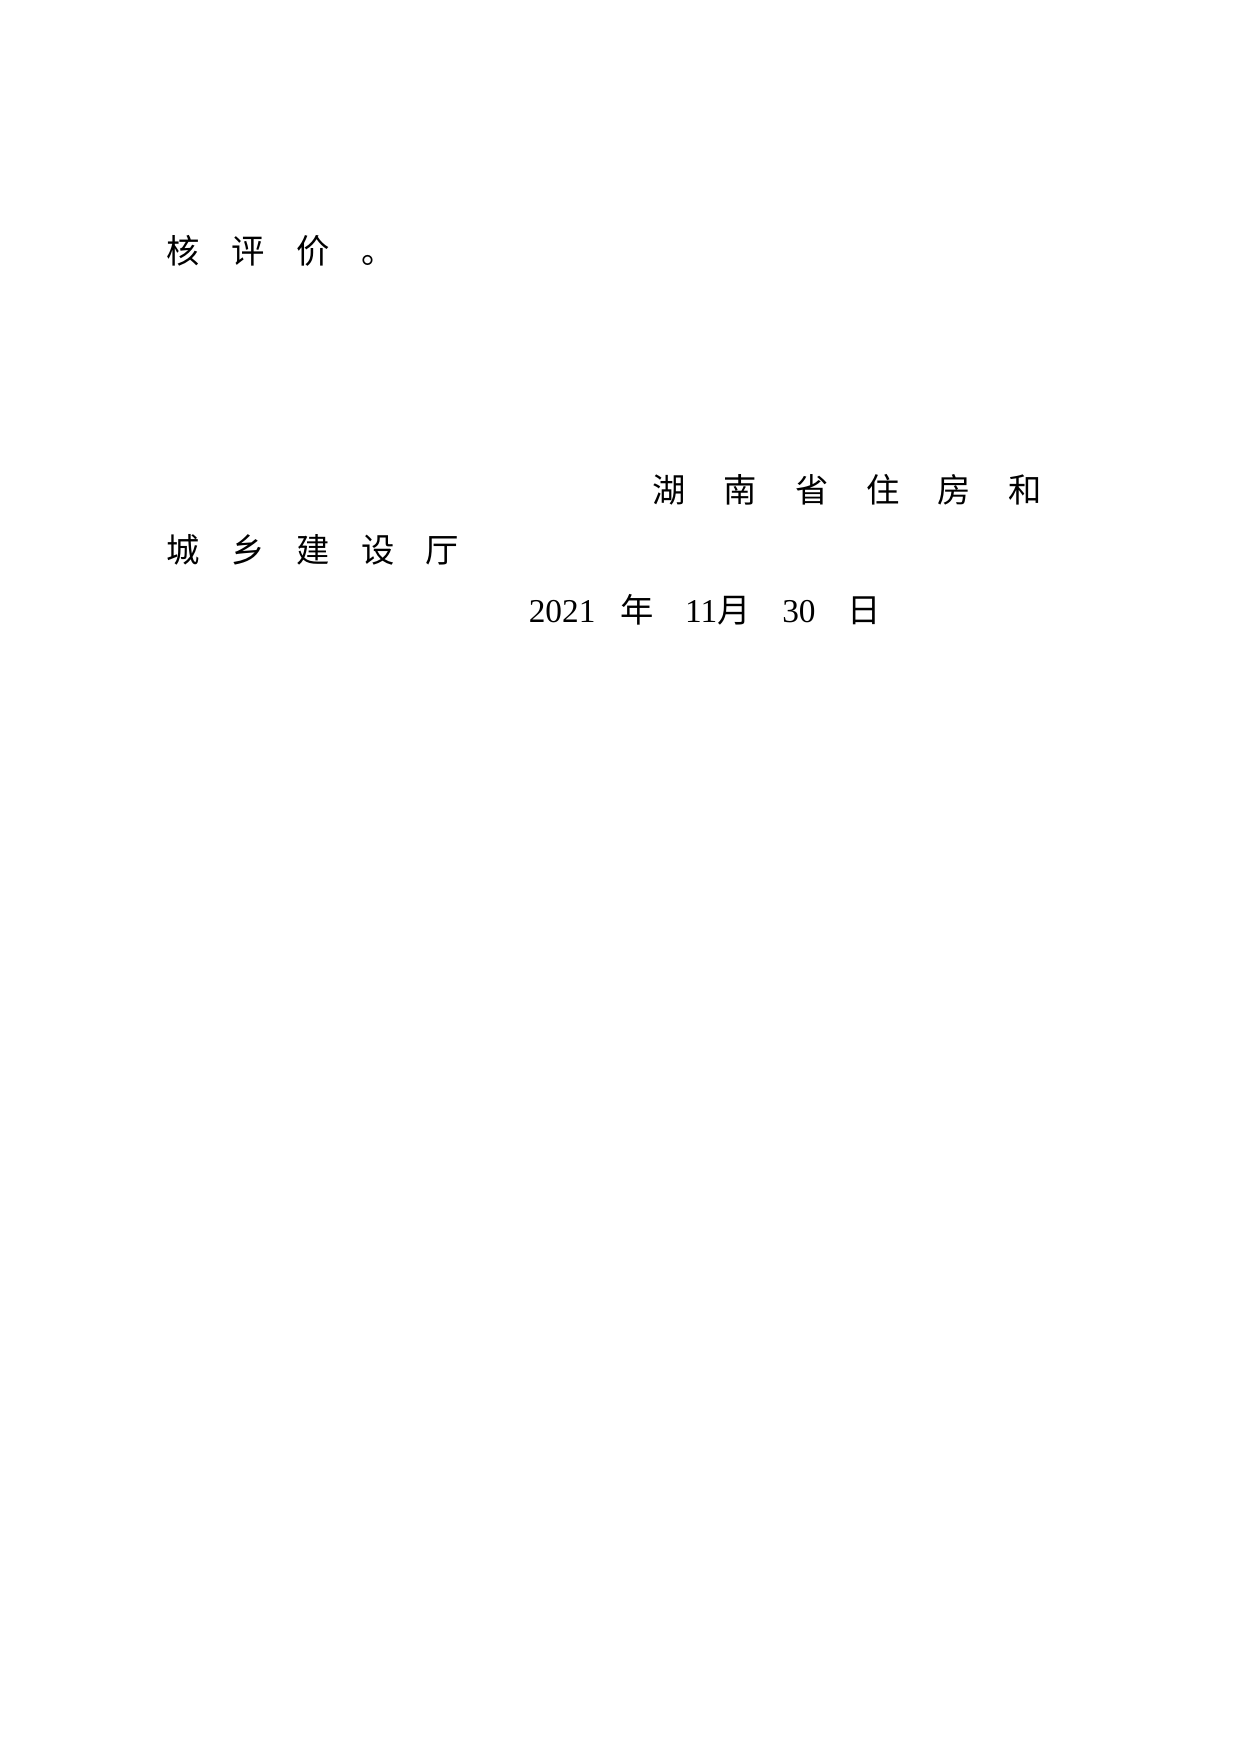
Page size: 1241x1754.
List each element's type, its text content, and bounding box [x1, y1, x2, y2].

text 湖南省住房和城乡建设厅 [167, 458, 1074, 578]
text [167, 219, 1074, 279]
text 2021年11月30日 [167, 578, 1074, 638]
